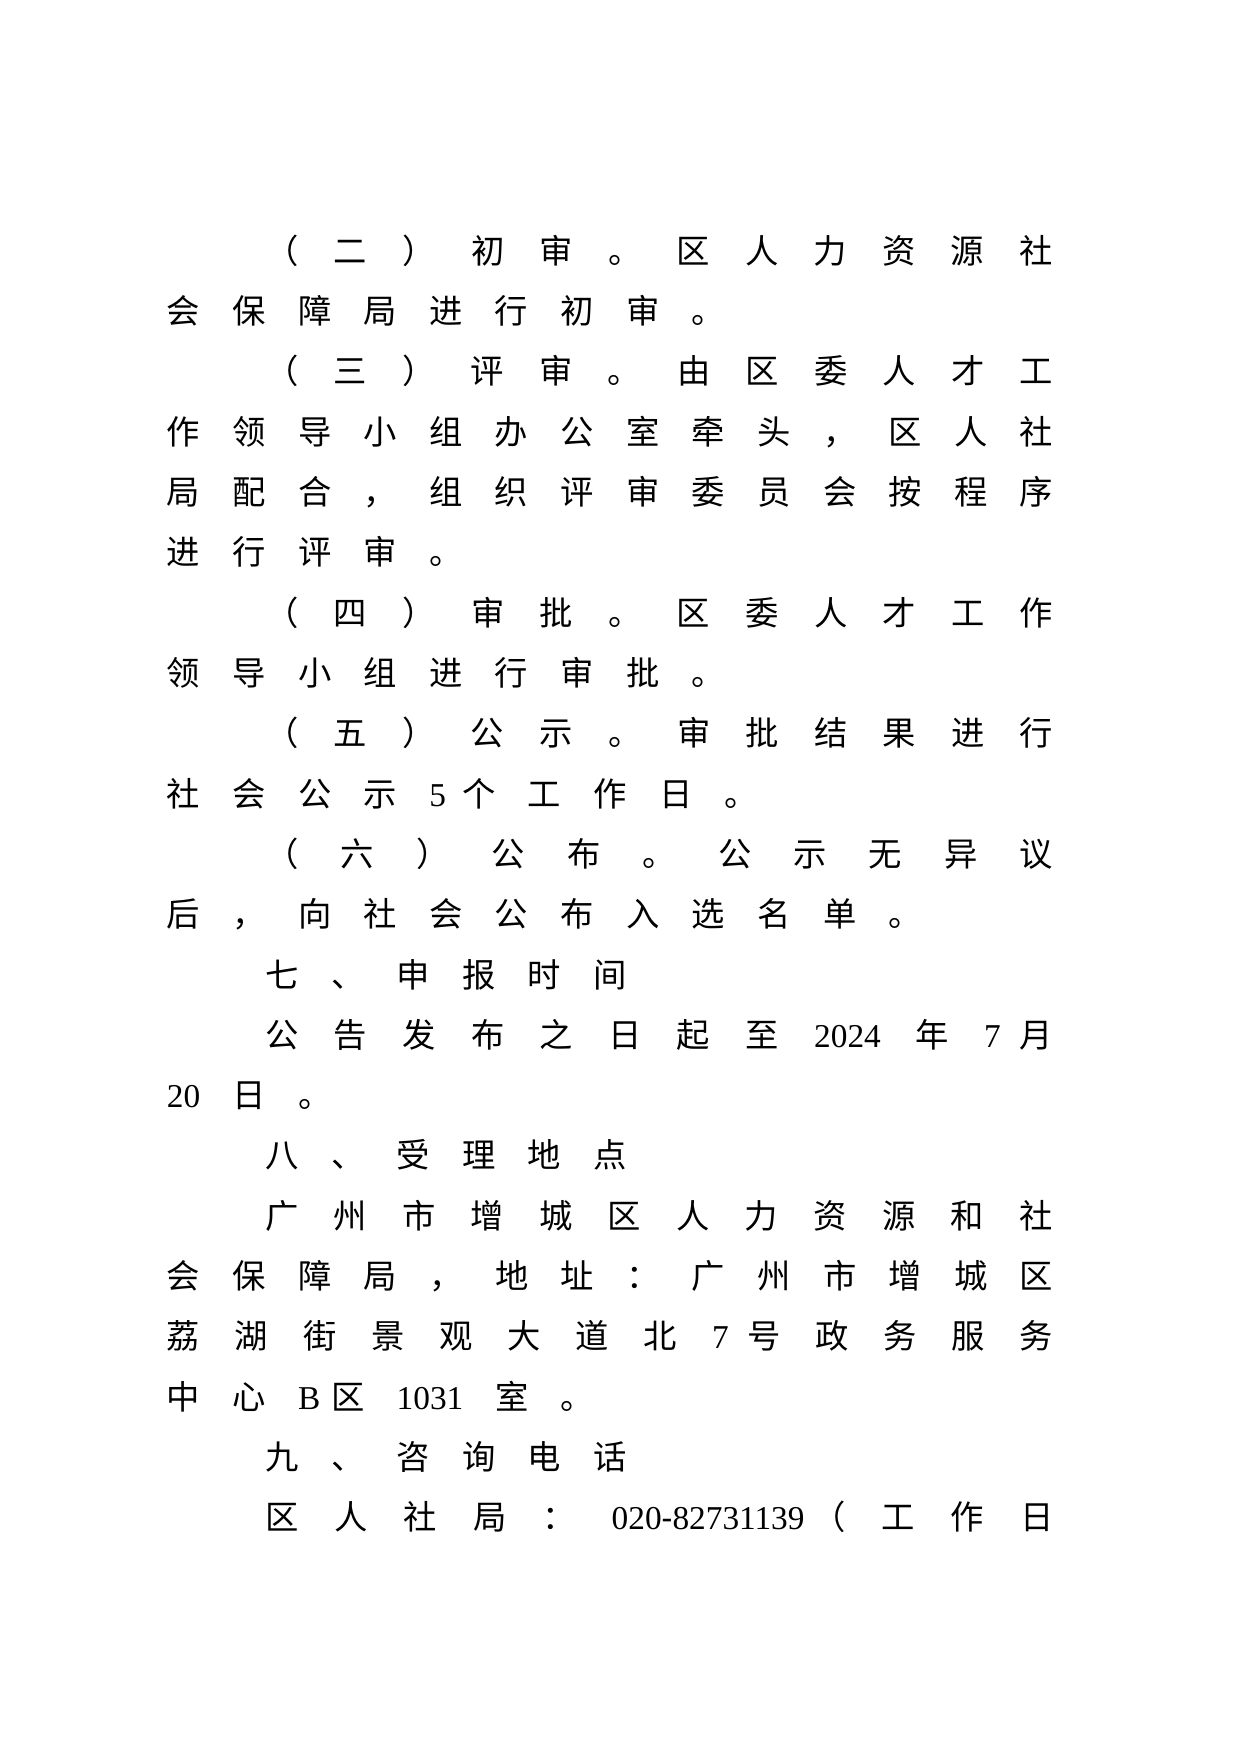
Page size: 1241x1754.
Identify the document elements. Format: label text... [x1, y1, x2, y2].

text 八、受理地点 [167, 1123, 1085, 1183]
text （六）公布。公示无异议后，向社会公布入选名单。 [167, 822, 1085, 942]
text （四）审批。区委人才工作领导小组进行审批。 [167, 580, 1085, 701]
text 七、申报时间 [167, 942, 1085, 1003]
text （二）初审。区人力资源社会保障局进行初审。 [167, 218, 1085, 339]
text 九、咨询电话 [167, 1425, 1085, 1485]
text （五）公示。审批结果进行社会公示5个工作日。 [167, 701, 1085, 822]
text 公告发布之日起至2024年7月20日。 [167, 1003, 1085, 1123]
text 广州市增城区人力资源和社会保障局，地址：广州市增城区荔湖街景观大道北7号政务服务中心B区1031室。 [167, 1183, 1085, 1425]
text （三）评审。由区委人才工作领导小组办公室牵头，区人社局配合，组织评审委员会按程序进行评审。 [167, 339, 1085, 580]
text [167, 1485, 1085, 1545]
